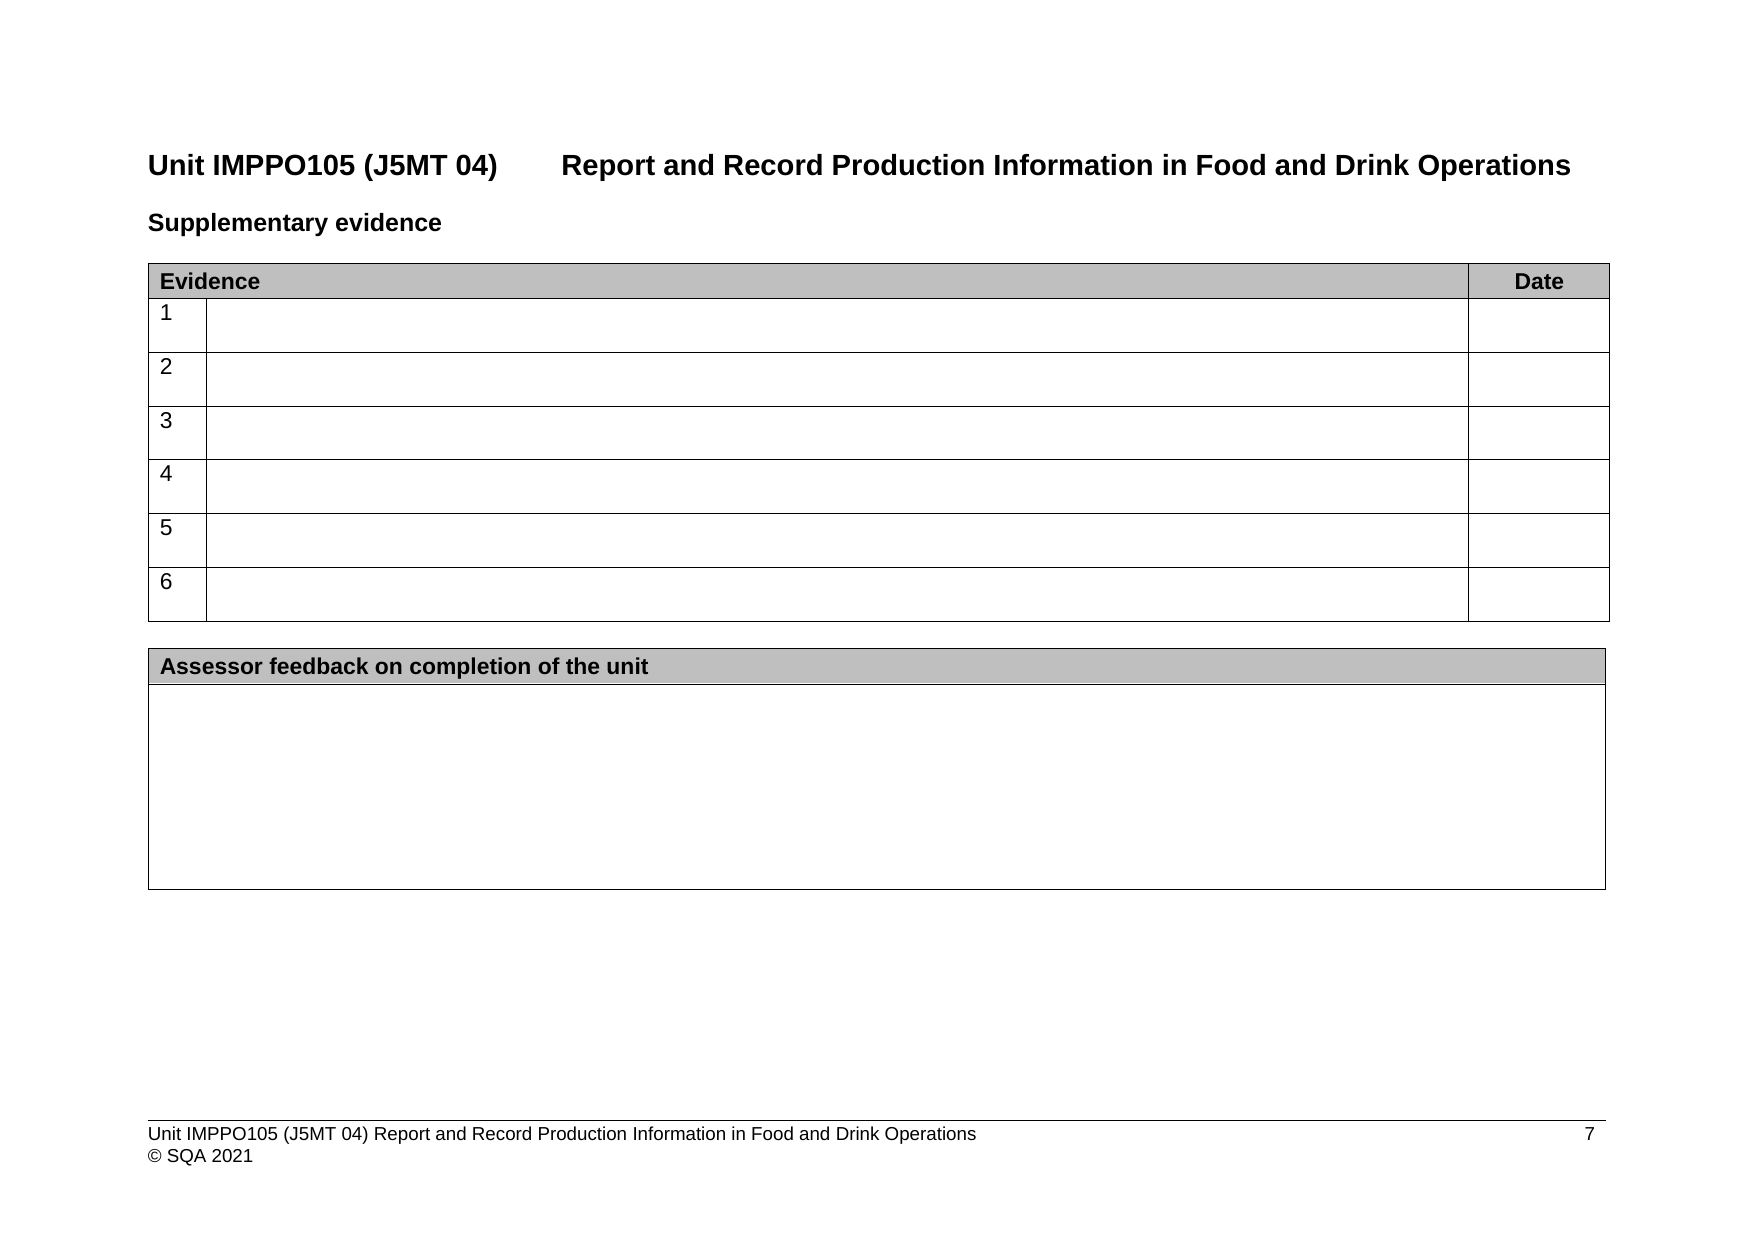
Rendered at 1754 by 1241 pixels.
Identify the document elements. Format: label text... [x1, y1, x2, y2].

table_cell [207, 353, 1468, 406]
table_cell [207, 299, 1468, 352]
table_cell [1469, 568, 1609, 621]
table_cell [1469, 514, 1609, 567]
table_header Evidence [149, 264, 1468, 298]
title Unit IMPPO105 (J5MT 04) Report and Record Production Information in Food and Drink Operations [148, 148, 1606, 181]
table_cell [149, 685, 1605, 888]
table_header Assessor feedback on completion of the unit [149, 649, 1605, 683]
table_cell 6 [149, 568, 206, 621]
table_cell [207, 514, 1468, 567]
table_cell [1469, 353, 1609, 406]
table_cell [1469, 299, 1609, 352]
table_cell [207, 407, 1468, 459]
table_cell 3 [149, 407, 206, 459]
subtitle Supplementary evidence [148, 208, 1606, 236]
table_cell [207, 568, 1468, 621]
table_cell 4 [149, 460, 206, 513]
table_cell 1 [149, 299, 206, 352]
table_cell [1469, 460, 1609, 513]
table_cell [1469, 407, 1609, 459]
table_cell 2 [149, 353, 206, 406]
table_cell 5 [149, 514, 206, 567]
table_header Date [1469, 264, 1609, 298]
table_cell [207, 460, 1468, 513]
